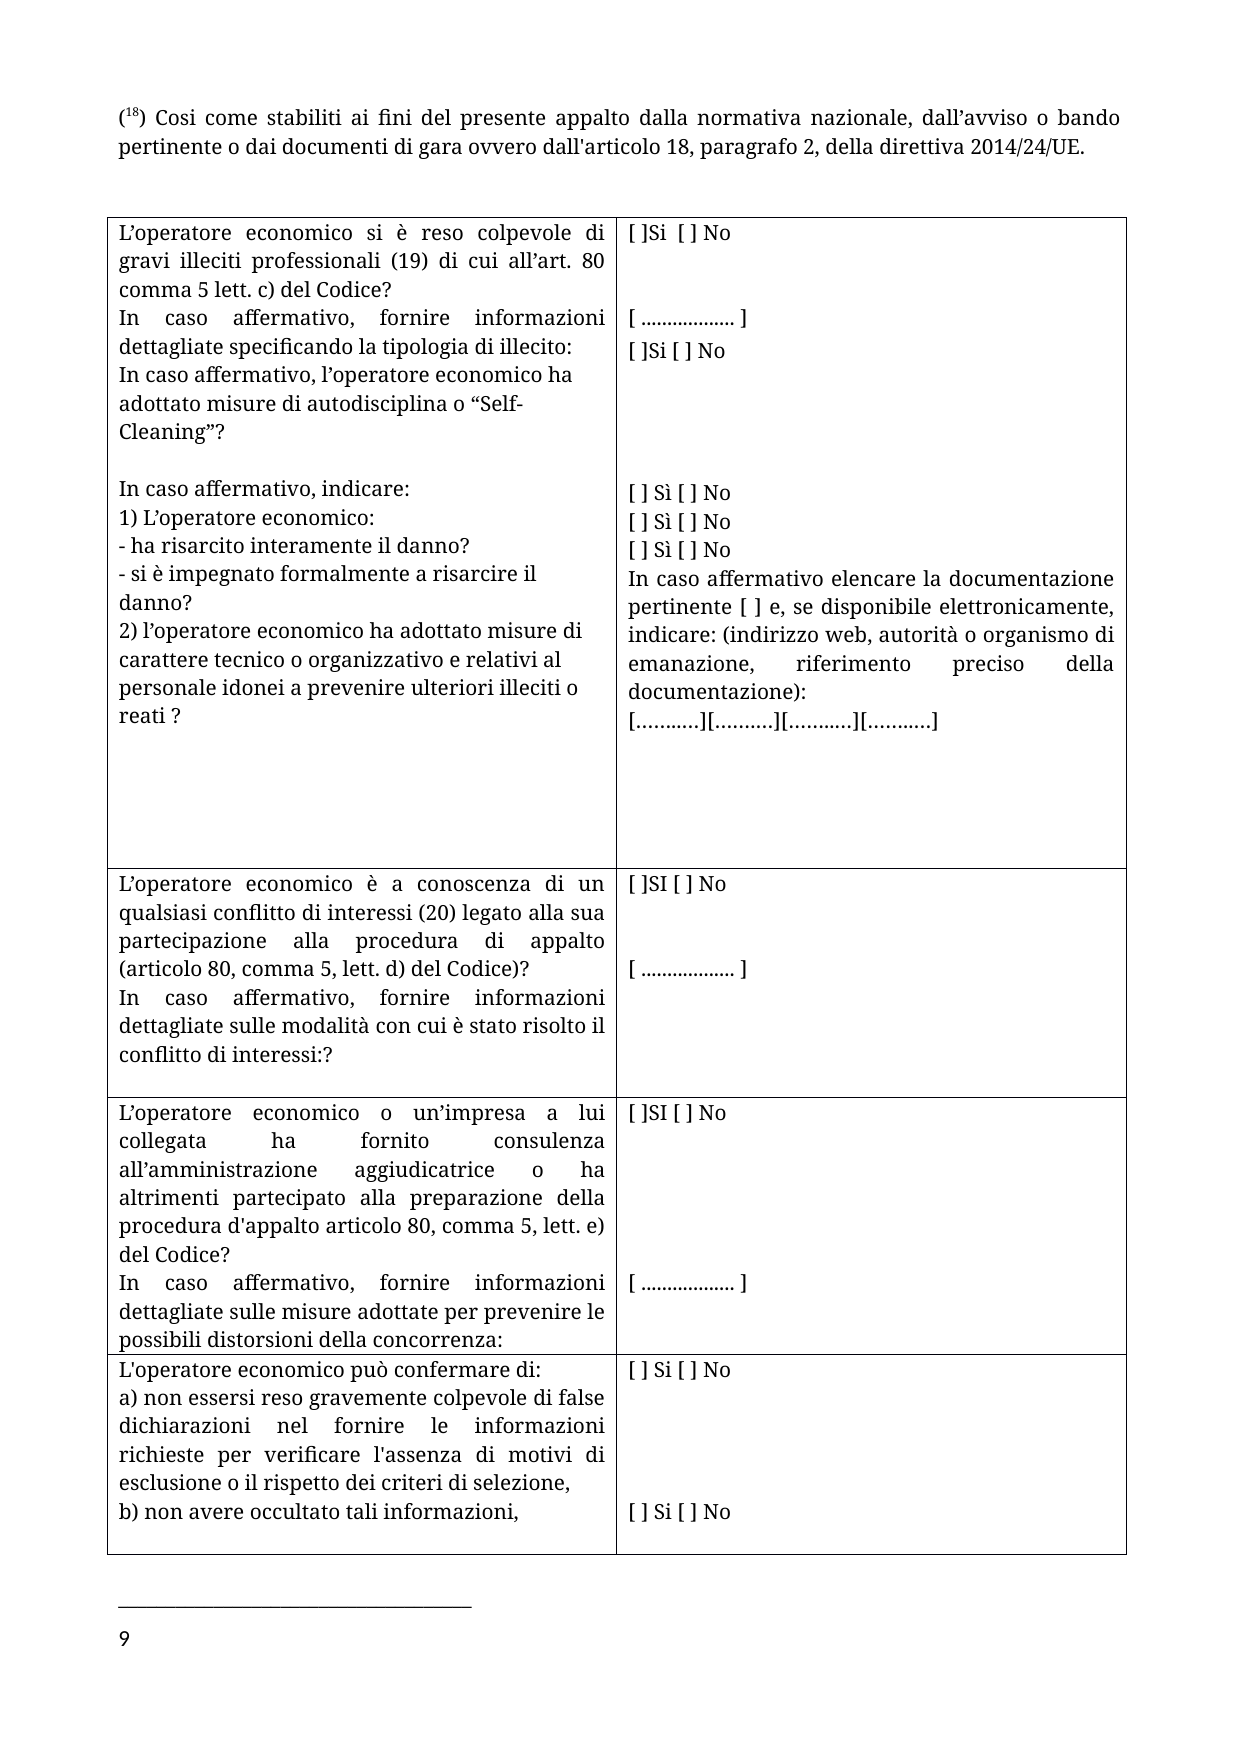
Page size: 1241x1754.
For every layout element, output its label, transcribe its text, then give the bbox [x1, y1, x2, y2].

table_cell [ ]SI [ ] No [ .................. ] [617, 1098, 1126, 1354]
text (18) Cosi come stabiliti ai fini del presente appalto dalla normativa nazionale, dall’avviso o bando pertinente o dai documenti di gara ovvero dall'articolo 18, paragrafo 2, della direttiva 2014/24/UE. [118, 103, 1122, 160]
table_header [ ]Si [ ] No [ .................. ] [ ]Si [ ] No [ ] Sì [ ] No [ ] Sì [ ] No [ ] Sì [ ] No In caso affermativo elencare la documentazione pertinente [ ] e, se disponibile elettronicamente, indicare: (indirizzo web, autorità o organismo di emanazione, riferimento preciso della documentazione): [……..…][…….…][……..…][……..…] [617, 218, 1126, 868]
table_cell L'operatore economico può confermare di: a) non essersi reso gravemente colpevole di false dichiarazioni nel fornire le informazioni richieste per verificare l'assenza di motivi di esclusione o il rispetto dei criteri di selezione, b) non avere occultato tali informazioni, [108, 1355, 616, 1554]
table_cell [ ] Si [ ] No [ ] Si [ ] No [617, 1355, 1126, 1554]
table_cell L’operatore economico o un’impresa a lui collegata ha fornito consulenza all’amministrazione aggiudicatrice o ha altrimenti partecipato alla preparazione della procedura d'appalto articolo 80, comma 5, lett. e) del Codice? In caso affermativo, fornire informazioni dettagliate sulle misure adottate per prevenire le possibili distorsioni della concorrenza: [108, 1098, 616, 1354]
table_header L’operatore economico si è reso colpevole di gravi illeciti professionali (19) di cui all’art. 80 comma 5 lett. c) del Codice? In caso affermativo, fornire informazioni dettagliate specificando la tipologia di illecito: In caso affermativo, l’operatore economico ha adottato misure di autodisciplina o “Self-Cleaning”? In caso affermativo, indicare: 1) L’operatore economico: - ha risarcito interamente il danno? - si è impegnato formalmente a risarcire il danno? 2) l’operatore economico ha adottato misure di carattere tecnico o organizzativo e relativi al personale idonei a prevenire ulteriori illeciti o reati ? [108, 218, 616, 868]
text _____________________________________ [118, 1583, 1122, 1612]
table_cell L’operatore economico è a conoscenza di un qualsiasi conflitto di interessi (20) legato alla sua partecipazione alla procedura di appalto (articolo 80, comma 5, lett. d) del Codice)? In caso affermativo, fornire informazioni dettagliate sulle modalità con cui è stato risolto il conflitto di interessi:? [108, 869, 616, 1097]
table_cell [ ]SI [ ] No [ .................. ] [617, 869, 1126, 1097]
